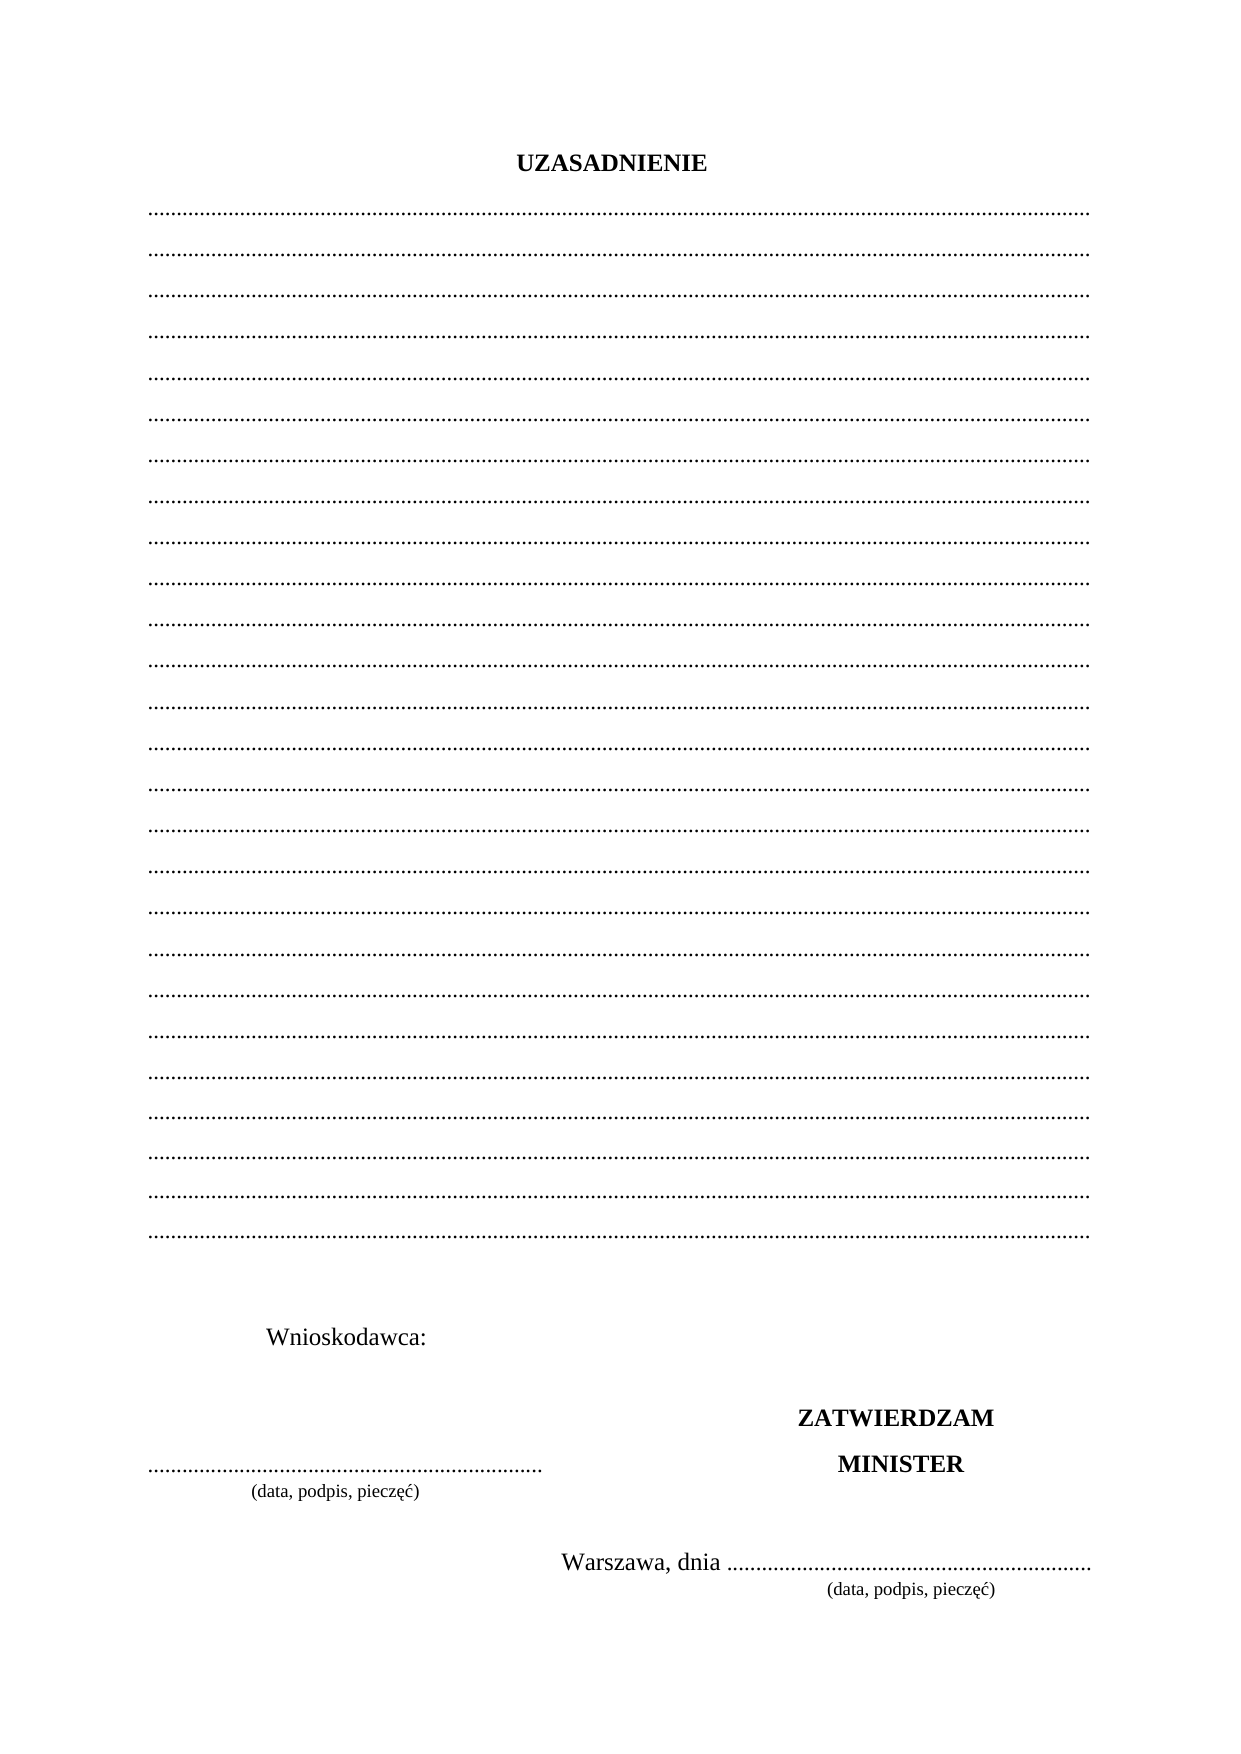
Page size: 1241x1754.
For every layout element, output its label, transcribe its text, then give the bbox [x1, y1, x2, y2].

text UZASADNIENIE [148, 148, 1076, 176]
text (data, podpis, pieczęć) [251, 1480, 1082, 1501]
text (data, podpis, pieczęć) [148, 1577, 1082, 1599]
text MINISTER [148, 1449, 1093, 1478]
text Warszawa, dnia [148, 1547, 1093, 1575]
text Wnioskodawca: [148, 1322, 1082, 1351]
text ZATWIERDZAM [148, 1403, 1082, 1432]
